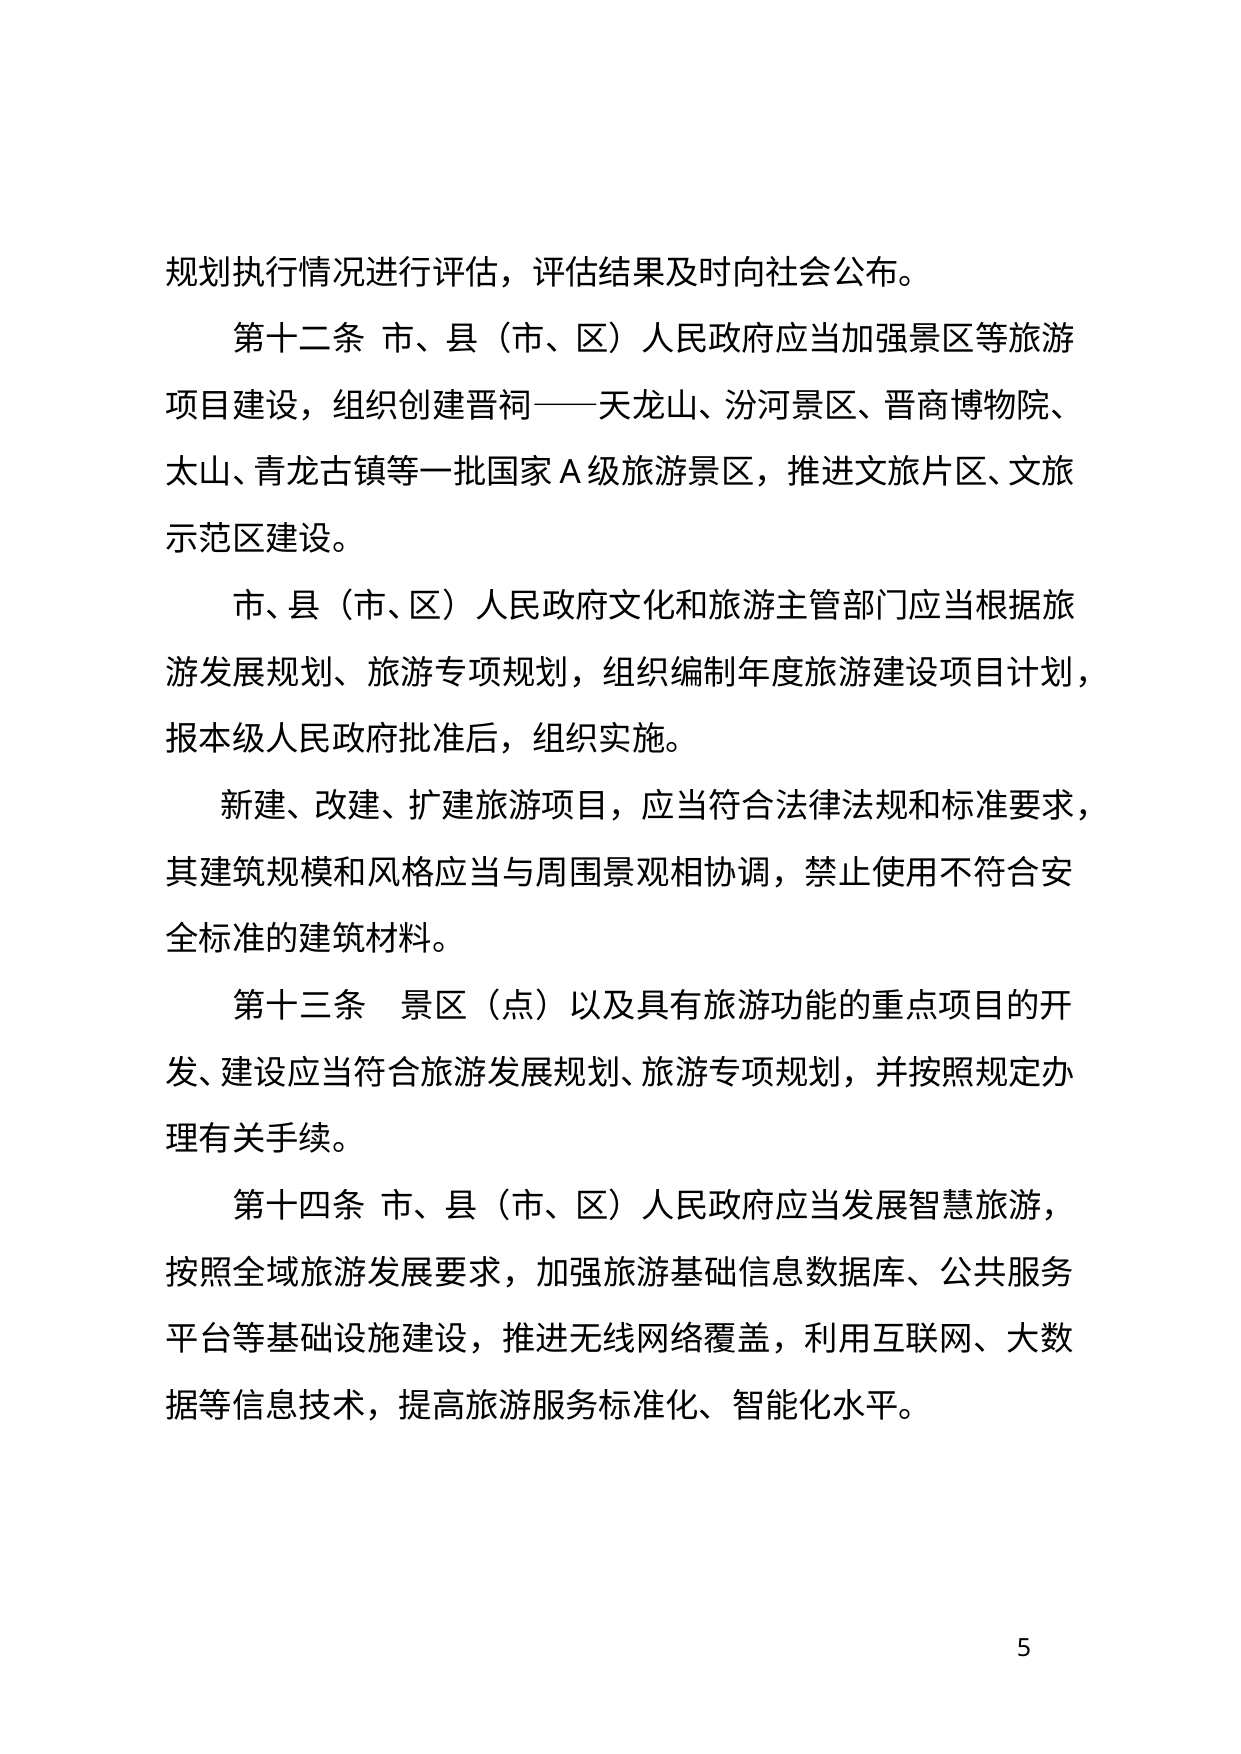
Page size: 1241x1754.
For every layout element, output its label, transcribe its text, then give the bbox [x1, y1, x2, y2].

text 市、县（市、区）人民政府应当对旅游发展规划、旅游专项规划执行情况进行评估，评估结果及时向社会公布。 [165, 227, 1075, 360]
text 新建、改建、扩建旅游项目，应当符合法律法规和标准要求，其建筑规模和风格应当与周围景观相协调，禁止使用不符合安全标准的建筑材料。 [165, 827, 1075, 1027]
list 市、县（市、区）人民政府文化和旅游主管部门应当根据旅游发展规划、旅游专项规划，组织编制年度旅游建设项目计划，报本级人民政府批准后，组织实施。 [165, 627, 1075, 827]
list 市、县（市、区）人民政府应当加强景区等旅游项目建设，组织创建晋祠——天龙山、汾河景区、晋商博物院、太山、青龙古镇等一批国家A级旅游景区，推进文旅片区、文旅示范区建设。 [165, 360, 1075, 627]
text 第十三条 景区（点）以及具有旅游功能的重点项目的开发、建设应当符合旅游发展规划、旅游专项规划，并按照规定办理有关手续。 [165, 1027, 1075, 1227]
text 第十四条 市、县（市、区）人民政府应当发展智慧旅游，按照全域旅游发展要求，加强旅游基础信息数据库、公共服务平台等基础设施建设，推进无线网络覆盖，利用互联网、大数据等信息技术，提高旅游服务标准化、智能化水平。 [165, 1227, 1075, 1494]
